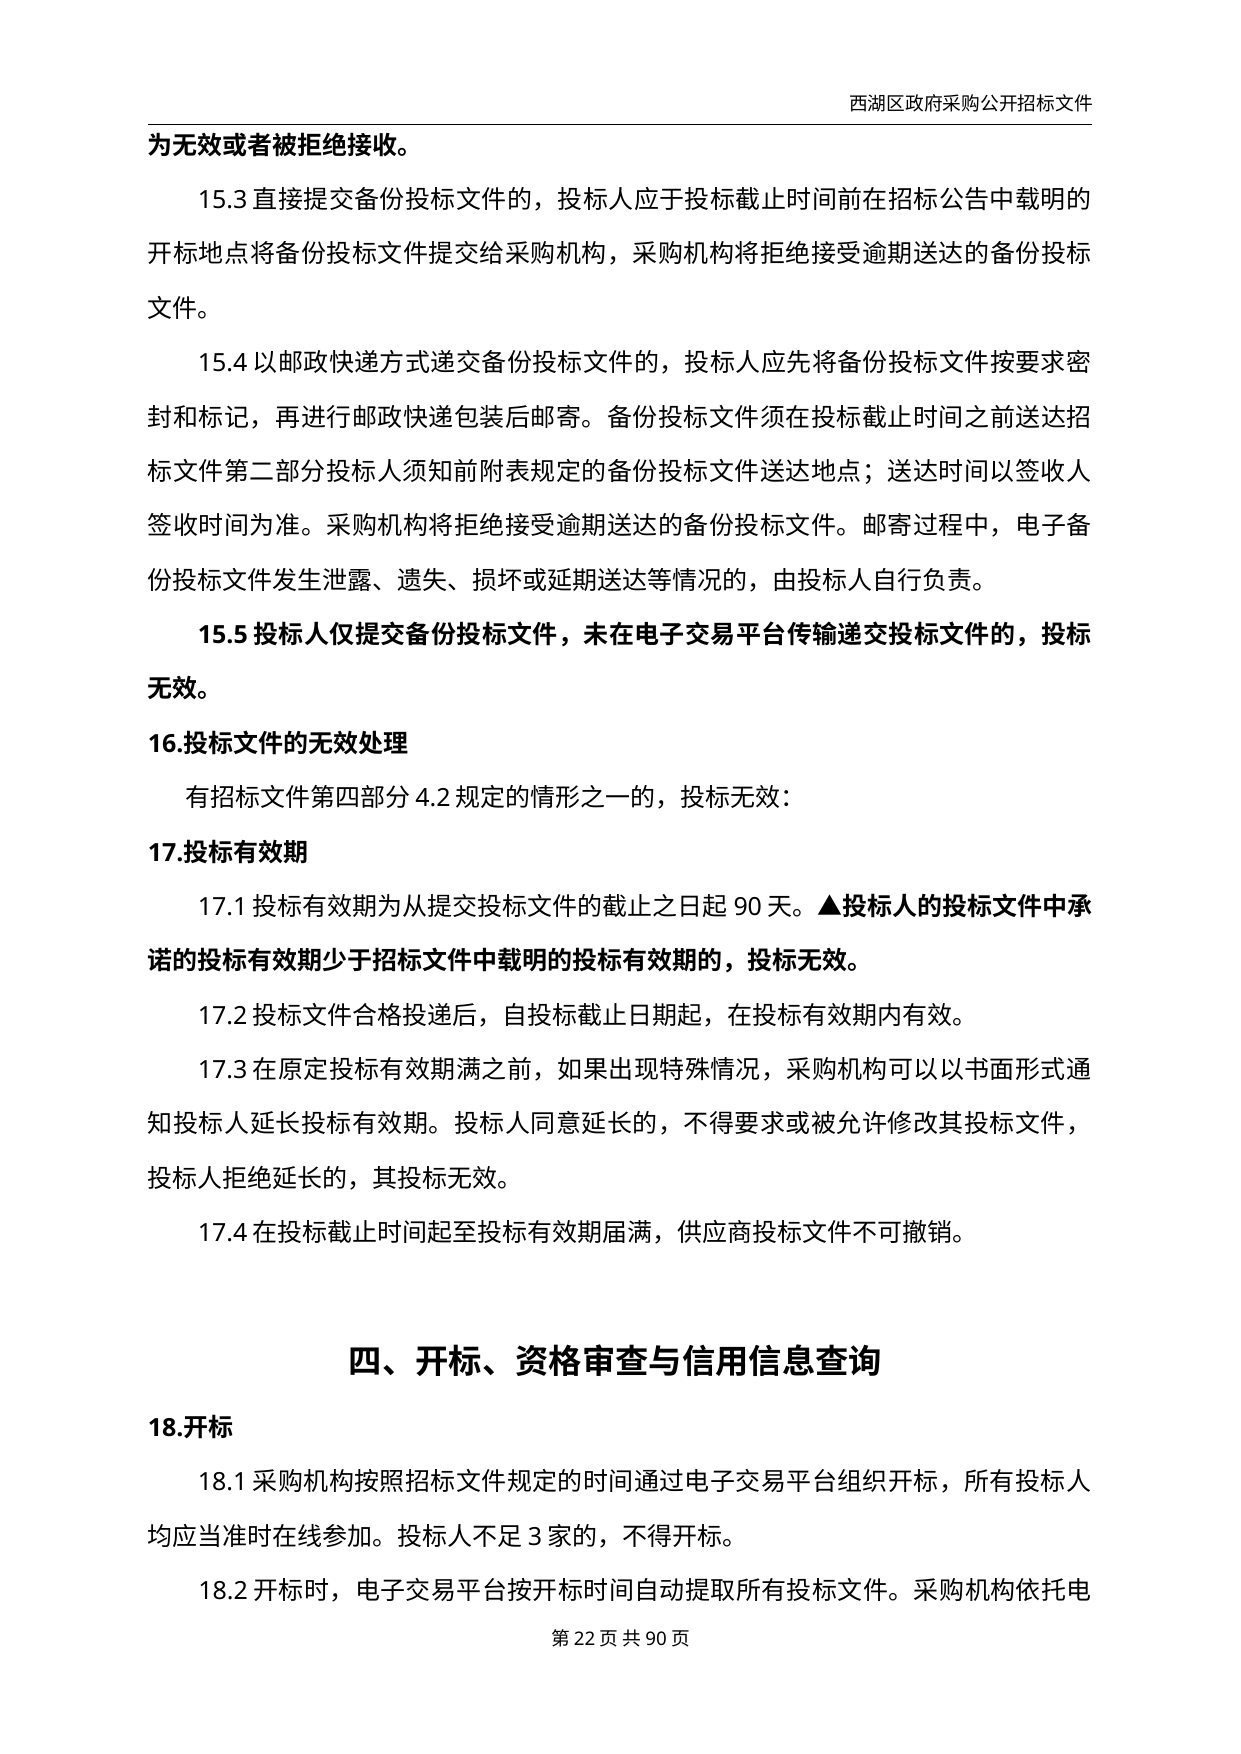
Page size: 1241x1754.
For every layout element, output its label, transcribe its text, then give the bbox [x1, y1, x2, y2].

text 16.投标文件的无效处理 [148, 723, 1092, 759]
text 四、开标、资格审查与信用信息查询 [148, 1335, 1092, 1383]
text 17.1投标有效期为从提交投标文件的截止之日起90天。▲投标人的投标文件中承诺的投标有效期少于招标文件中载明的投标有效期的，投标无效。 [148, 886, 1092, 977]
text 17.2投标文件合格投递后，自投标截止日期起，在投标有效期内有效。 [148, 995, 1092, 1031]
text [148, 125, 1092, 161]
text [148, 1571, 1092, 1607]
text 18.1采购机构按照招标文件规定的时间通过电子交易平台组织开标，所有投标人均应当准时在线参加。投标人不足3家的，不得开标。 [148, 1462, 1092, 1552]
text 17.3在原定投标有效期满之前，如果出现特殊情况，采购机构可以以书面形式通知投标人延长投标有效期。投标人同意延长的，不得要求或被允许修改其投标文件，投标人拒绝延长的，其投标无效。 [148, 1049, 1092, 1194]
text 有招标文件第四部分4.2规定的情形之一的，投标无效： [148, 778, 1092, 814]
text 17.投标有效期 [148, 832, 1092, 868]
text 15.3直接提交备份投标文件的，投标人应于投标截止时间前在招标公告中载明的开标地点将备份投标文件提交给采购机构，采购机构将拒绝接受逾期送达的备份投标文件。 [148, 179, 1092, 324]
text 18.开标 [148, 1407, 1092, 1444]
text 15.4以邮政快递方式递交备份投标文件的，投标人应先将备份投标文件按要求密封和标记，再进行邮政快递包装后邮寄。备份投标文件须在投标截止时间之前送达招标文件第二部分投标人须知前附表规定的备份投标文件送达地点；送达时间以签收人签收时间为准。采购机构将拒绝接受逾期送达的备份投标文件。邮寄过程中，电子备份投标文件发生泄露、遗失、损坏或延期送达等情况的，由投标人自行负责。 [148, 343, 1092, 596]
text 17.4在投标截止时间起至投标有效期届满，供应商投标文件不可撤销。 [148, 1213, 1092, 1249]
text 15.5投标人仅提交备份投标文件，未在电子交易平台传输递交投标文件的，投标无效。 [148, 614, 1092, 705]
